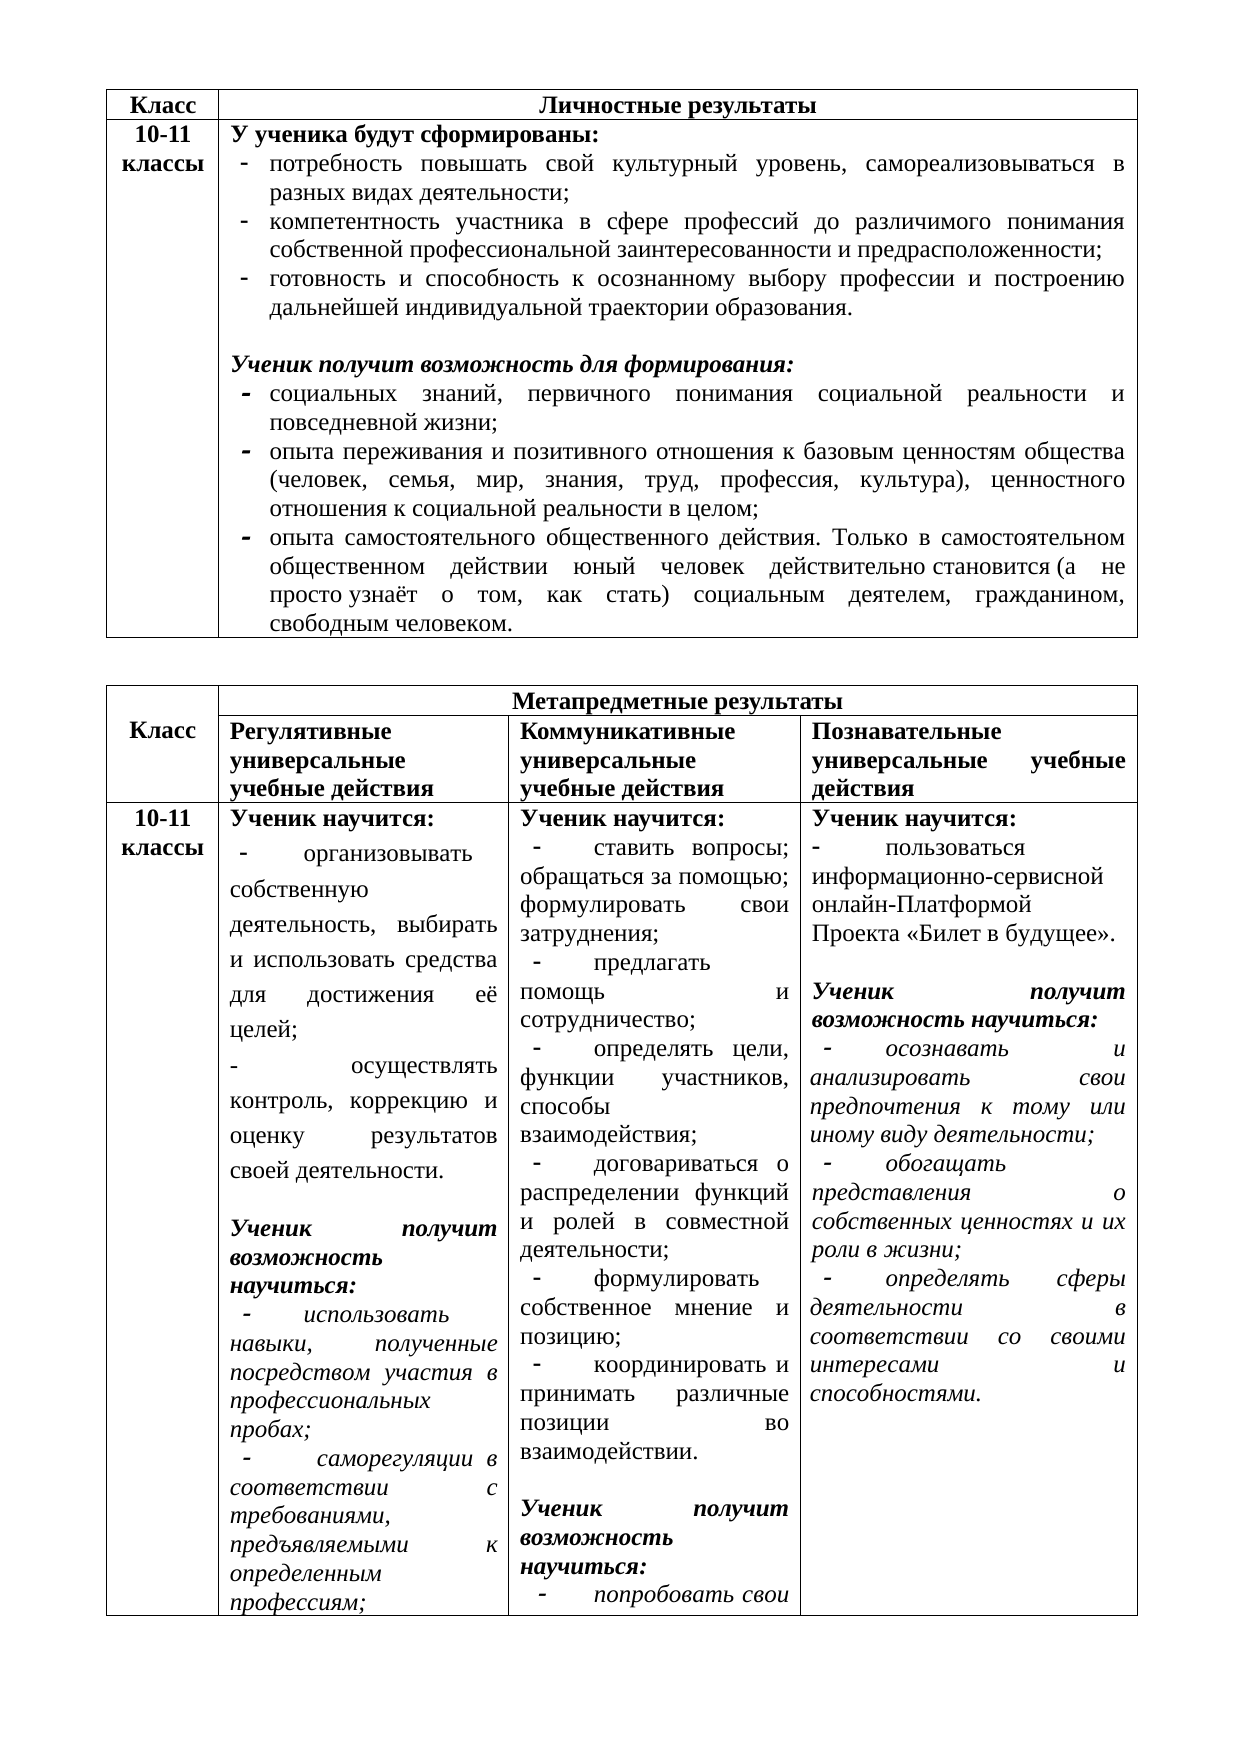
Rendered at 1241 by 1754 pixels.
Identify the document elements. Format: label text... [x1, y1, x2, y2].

table_header Класс [107, 686, 218, 802]
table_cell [219, 803, 508, 1615]
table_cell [509, 803, 800, 1615]
table_cell 10-11 классы [107, 120, 218, 637]
table_header Класс [107, 90, 218, 118]
table_header Личностные результаты [219, 90, 1137, 118]
table_cell Коммуникативные универсальные учебные действия [509, 716, 800, 802]
table_header Метапредметные результаты [219, 686, 1137, 715]
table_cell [801, 803, 1137, 1615]
table_cell Регулятивные универсальные учебные действия [219, 716, 508, 802]
table_cell У ученика будут сформированы: потребность повышать свой культурный уровень, самореализовываться в разных видах деятельности; компетентность участника в сфере профессий до различимого понимания собственной профессиональной заинтересованности и предрасположенности; готовность и способность к осознанному выбору профессии и построению дальнейшей индивидуальной траектории образования. Ученик получит возможность для формирования: социальных знаний, первичного понимания социальной реальности и повседневной жизни; опыта переживания и позитивного отношения к базовым ценностям общества (человек, семья, мир, знания, труд, профессия, культура), ценностного отношения к социальной реальности в целом; опыта самостоятельного общественного действия. Только в самостоятельном общественном действии юный человек действительно становится (а не просто узнаёт о том, как стать) социальным деятелем, гражданином, свободным человеком. [219, 120, 1137, 637]
table_cell 10-11 классы [107, 803, 218, 1615]
table_cell Познавательные универсальные учебные действия [801, 716, 1137, 802]
